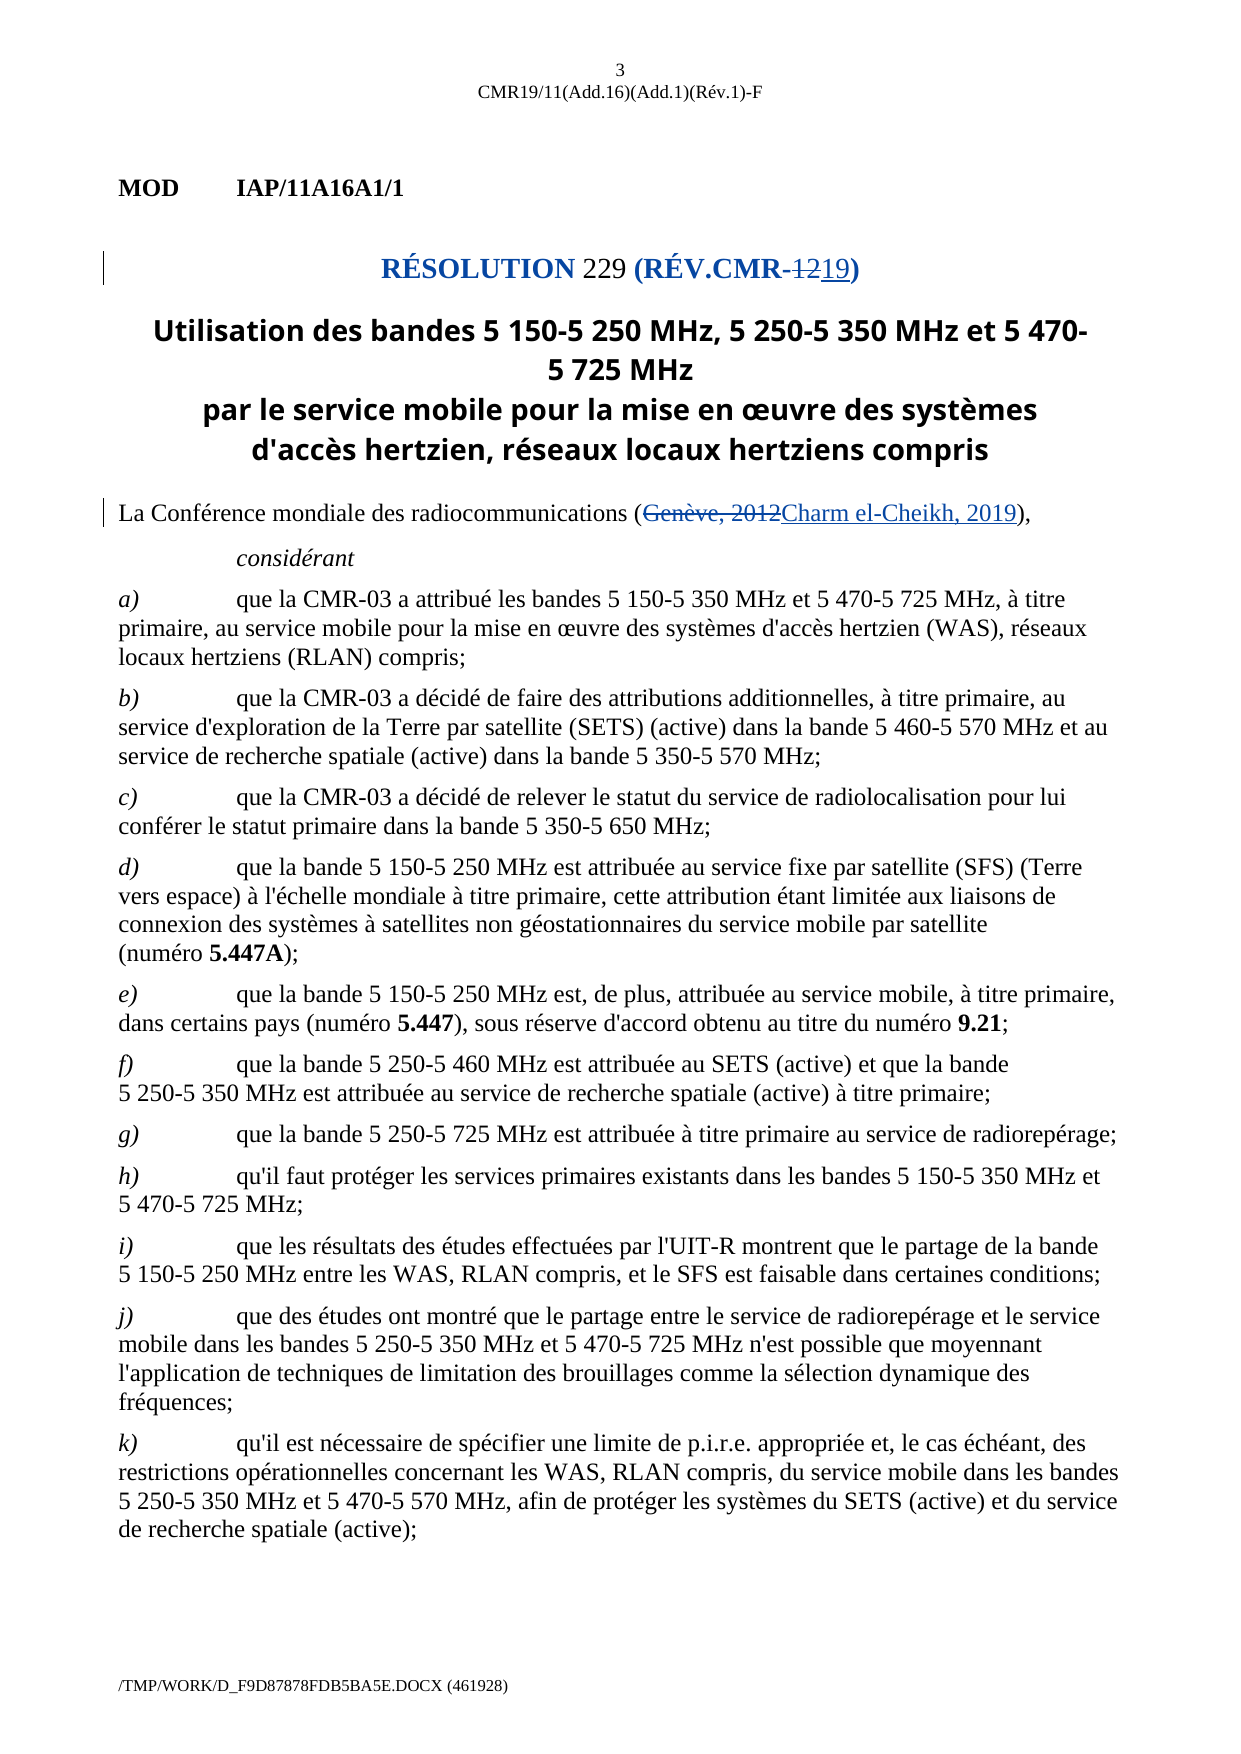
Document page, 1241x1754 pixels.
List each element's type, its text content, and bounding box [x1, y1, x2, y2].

text c) que la CMR-03 a décidé de relever le statut du service de radiolocalisation pour lui conférer le statut primaire dans la bande 5 350-5 650 MHz; [118, 782, 1122, 839]
text i) que les résultats des études effectuées par l'UIT-R montrent que le partage de la bande 5 150-5 250 MHz entre les WAS, RLAN compris, et le SFS est faisable dans certaines conditions; [118, 1231, 1122, 1288]
text RÉSOLUTION 229 (RÉV.CMR-) [118, 251, 1122, 285]
text g) que la bande 5 250-5 725 MHz est attribuée à titre primaire au service de radiorepérage; [118, 1119, 1122, 1148]
title Utilisation des bandes 5 150-5 250 MHz, 5 250-5 350 MHz et 5 470-5 725 MHz par le service mobile pour la mise en œuvre des systèmes d'accès hertzien, réseaux locaux hertziens compris [118, 310, 1122, 469]
title La Conférence mondiale des radiocommunications (), [118, 498, 1122, 527]
text e) que la bande 5 150-5 250 MHz est, de plus, attribuée au service mobile, à titre primaire, dans certains pays (numéro 5.447), sous réserve d'accord obtenu au titre du numéro 9.21; [118, 979, 1122, 1037]
text f) que la bande 5 250-5 460 MHz est attribuée au SETS (active) et que la bande 5 250-5 350 MHz est attribuée au service de recherche spatiale (active) à titre primaire; [118, 1049, 1122, 1107]
text b) que la CMR-03 a décidé de faire des attributions additionnelles, à titre primaire, au service d'exploration de la Terre par satellite (SETS) (active) dans la bande 5 460-5 570 MHz et au service de recherche spatiale (active) dans la bande 5 350-5 570 MHz; [118, 683, 1122, 769]
text h) qu'il faut protéger les services primaires existants dans les bandes 5 150-5 350 MHz et 5 470-5 725 MHz; [118, 1161, 1122, 1218]
text k) qu'il est nécessaire de spécifier une limite de p.i.r.e. appropriée et, le cas échéant, des restrictions opérationnelles concernant les WAS, RLAN compris, du service mobile dans les bandes 5 250-5 350 MHz et 5 470-5 570 MHz, afin de protéger les systèmes du SETS (active) et du service de recherche spatiale (active); [118, 1428, 1122, 1543]
text MOD IAP/11A16A1/1#49951 [118, 173, 1122, 201]
text j) que des études ont montré que le partage entre le service de radiorepérage et le service mobile dans les bandes 5 250-5 350 MHz et 5 470-5 725 MHz n'est possible que moyennant l'application de techniques de limitation des brouillages comme la sélection dynamique des fréquences; [118, 1301, 1122, 1416]
text a) que la CMR-03 a attribué les bandes 5 150-5 350 MHz et 5 470-5 725 MHz, à titre primaire, au service mobile pour la mise en œuvre des systèmes d'accès hertzien (WAS), réseaux locaux hertziens (RLAN) compris; [118, 584, 1122, 671]
text considérant [236, 543, 1122, 572]
text d) que la bande 5 150-5 250 MHz est attribuée au service fixe par satellite (SFS) (Terre vers espace) à l'échelle mondiale à titre primaire, cette attribution étant limitée aux liaisons de connexion des systèmes à satellites non géostationnaires du service mobile par satellite (numéro 5.447A); [118, 852, 1122, 967]
